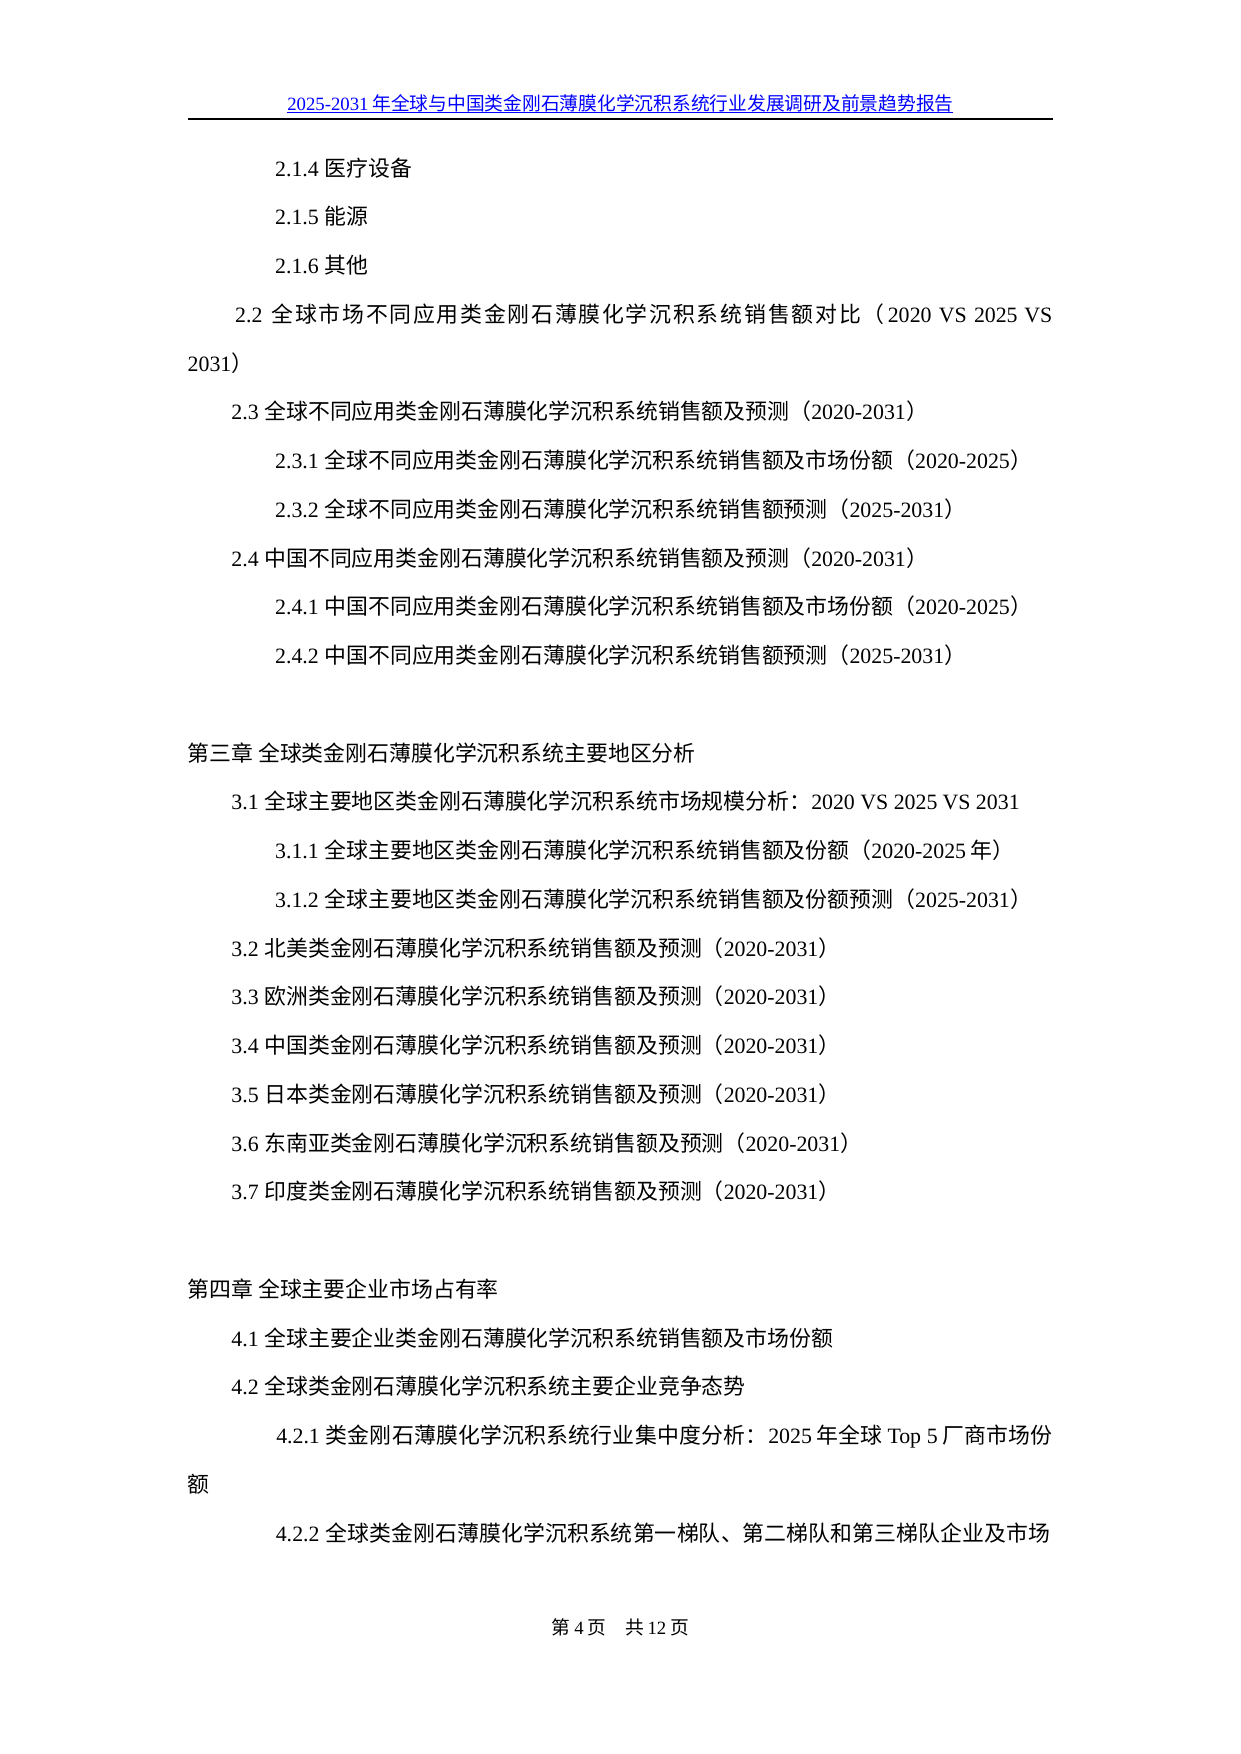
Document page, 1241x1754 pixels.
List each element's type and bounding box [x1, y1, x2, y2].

text [187, 150, 1053, 1548]
